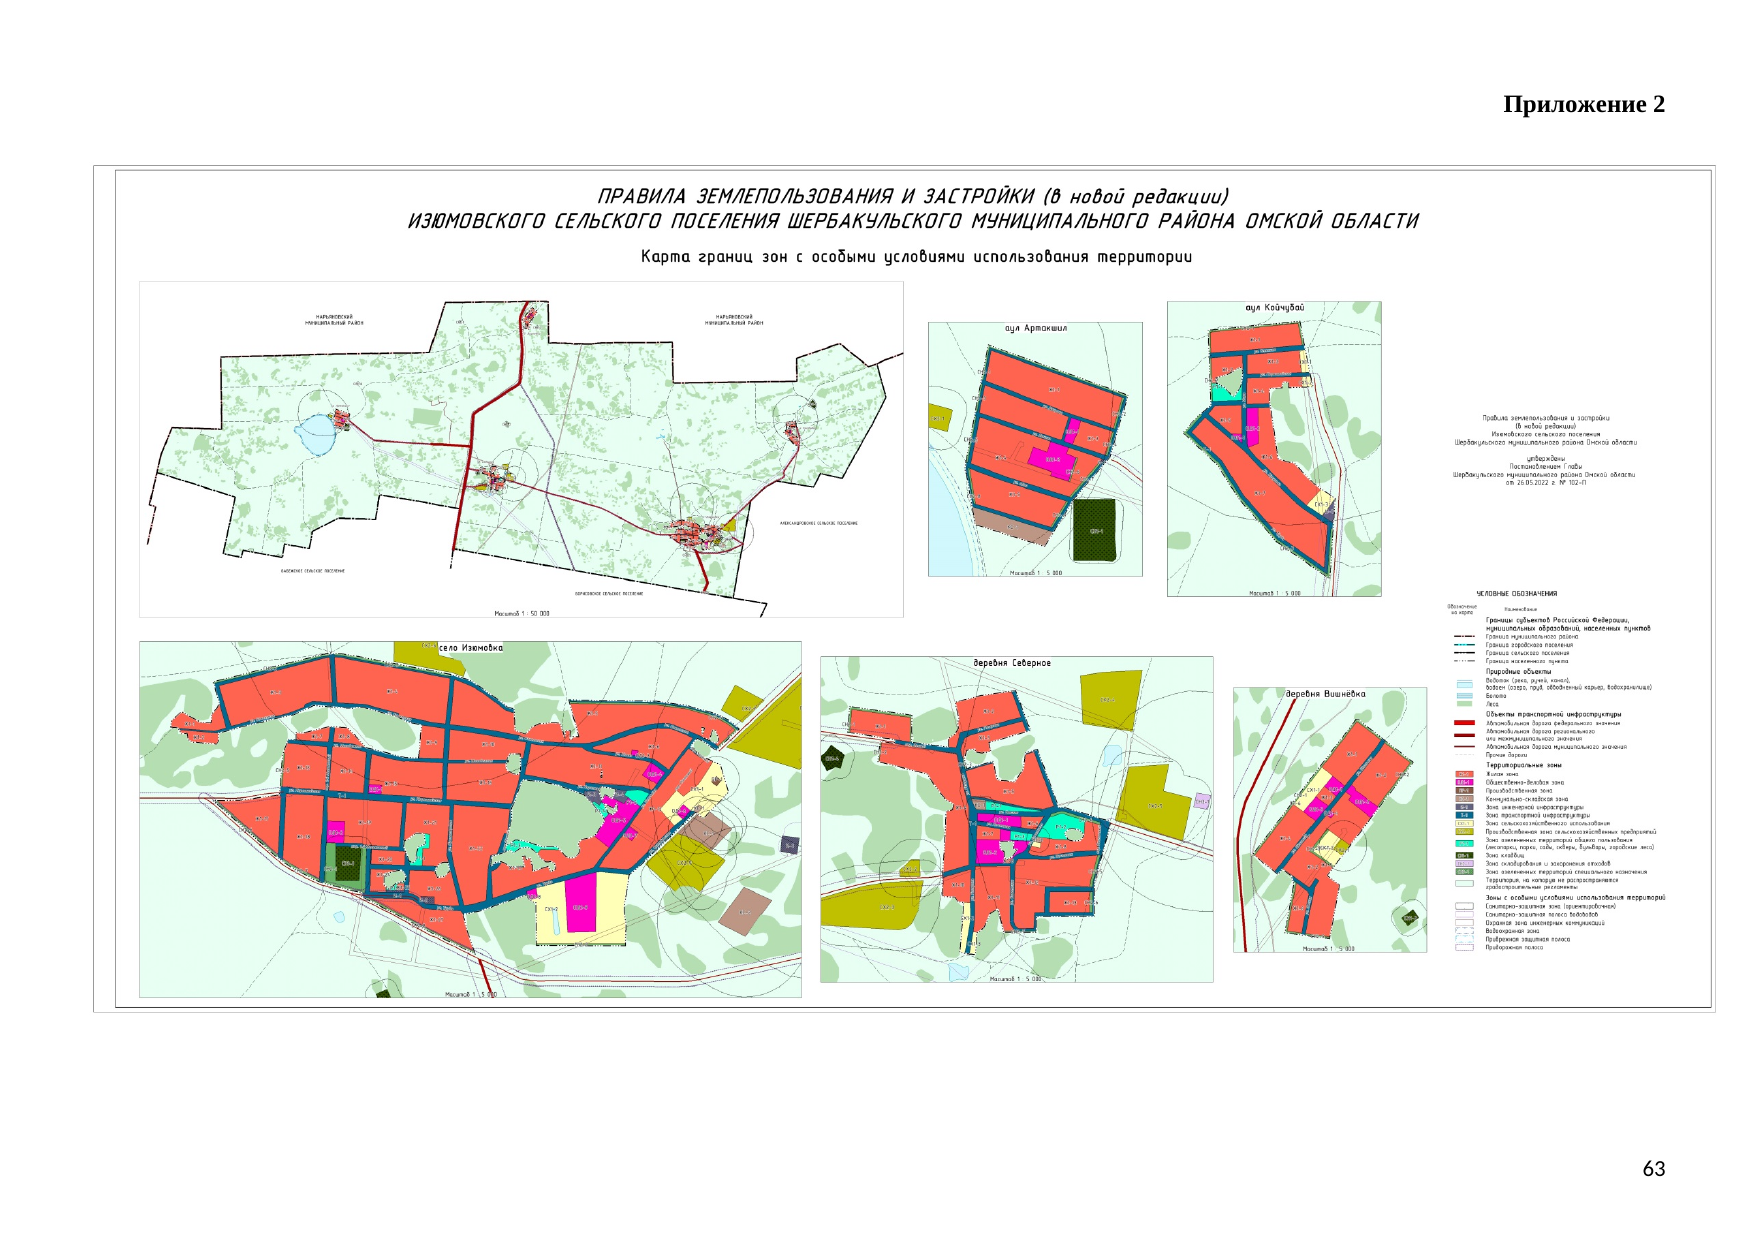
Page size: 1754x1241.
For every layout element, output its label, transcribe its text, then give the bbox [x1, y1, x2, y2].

subtitle Приложение 2 [89, 89, 1665, 117]
picture [88, 160, 1718, 1017]
